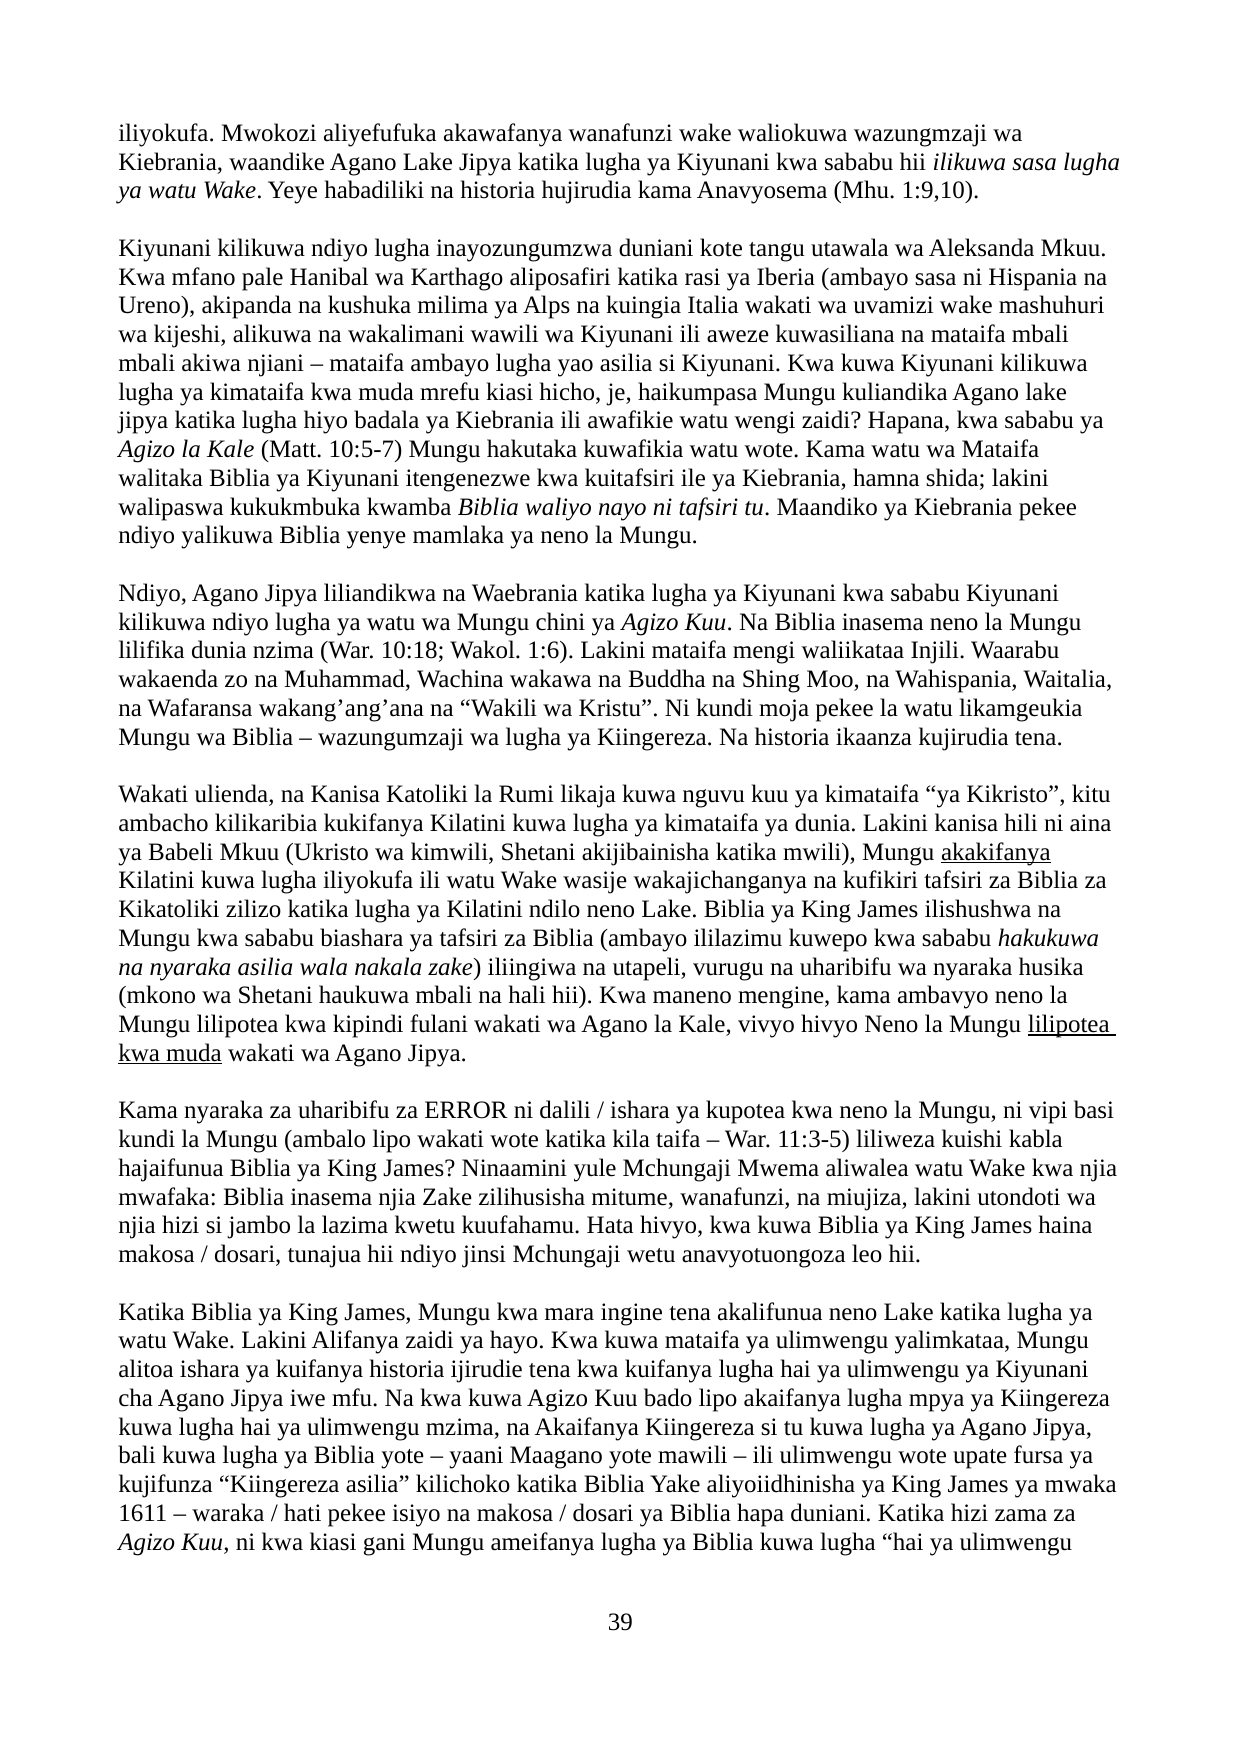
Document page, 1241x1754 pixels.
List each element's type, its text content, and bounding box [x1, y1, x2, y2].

text Wakati ulienda, na Kanisa Katoliki la Rumi likaja kuwa nguvu kuu ya kimataifa “ya Kikristo”, kitu ambacho kilikaribia kukifanya Kilatini kuwa lugha ya kimataifa ya dunia. Lakini kanisa hili ni aina ya Babeli Mkuu (Ukristo wa kimwili, Shetani akijibainisha katika mwili), Mungu akakifanya Kilatini kuwa lugha iliyokufa ili watu Wake wasije wakajichanganya na kufikiri tafsiri za Biblia za Kikatoliki zilizo katika lugha ya Kilatini ndilo neno Lake. Biblia ya King James ilishushwa na Mungu kwa sababu biashara ya tafsiri za Biblia (ambayo ililazimu kuwepo kwa sababu hakukuwa na nyaraka asilia wala nakala zake) iliingiwa na utapeli, vurugu na uharibifu wa nyaraka husika (mkono wa Shetani haukuwa mbali na hali hii). Kwa maneno mengine, kama ambavyo neno la Mungu lilipotea kwa kipindi fulani wakati wa Agano la Kale, vivyo hivyo Neno la Mungu lilipotea kwa muda wakati wa Agano Jipya. [118, 779, 1122, 1067]
text Ndiyo, Agano Jipya liliandikwa na Waebrania katika lugha ya Kiyunani kwa sababu Kiyunani kilikuwa ndiyo lugha ya watu wa Mungu chini ya Agizo Kuu. Na Biblia inasema neno la Mungu lilifika dunia nzima (War. 10:18; Wakol. 1:6). Lakini mataifa mengi waliikataa Injili. Waarabu wakaenda zo na Muhammad, Wachina wakawa na Buddha na Shing Moo, na Wahispania, Waitalia, na Wafaransa wakang’ang’ana na “Wakili wa Kristu”. Ni kundi moja pekee la watu likamgeukia Mungu wa Biblia – wazungumzaji wa lugha ya Kiingereza. Na historia ikaanza kujirudia tena. [118, 578, 1122, 751]
text Kiyunani kilikuwa ndiyo lugha inayozungumzwa duniani kote tangu utawala wa Aleksanda Mkuu. Kwa mfano pale Hanibal wa Karthago aliposafiri katika rasi ya Iberia (ambayo sasa ni Hispania na Ureno), akipanda na kushuka milima ya Alps na kuingia Italia wakati wa uvamizi wake mashuhuri wa kijeshi, alikuwa na wakalimani wawili wa Kiyunani ili aweze kuwasiliana na mataifa mbali mbali akiwa njiani – mataifa ambayo lugha yao asilia si Kiyunani. Kwa kuwa Kiyunani kilikuwa lugha ya kimataifa kwa muda mrefu kiasi hicho, je, haikumpasa Mungu kuliandika Agano lake jipya katika lugha hiyo badala ya Kiebrania ili awafikie watu wengi zaidi? Hapana, kwa sababu ya Agizo la Kale (Matt. 10:5-7) Mungu hakutaka kuwafikia watu wote. Kama watu wa Mataifa walitaka Biblia ya Kiyunani itengenezwe kwa kuitafsiri ile ya Kiebrania, hamna shida; lakini walipaswa kukukmbuka kwamba Biblia waliyo nayo ni tafsiri tu. Maandiko ya Kiebrania pekee ndiyo yalikuwa Biblia yenye mamlaka ya neno la Mungu. [118, 233, 1122, 549]
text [118, 118, 1122, 204]
text Kama nyaraka za uharibifu za ERROR ni dalili / ishara ya kupotea kwa neno la Mungu, ni vipi basi kundi la Mungu (ambalo lipo wakati wote katika kila taifa – War. 11:3-5) liliweza kuishi kabla hajaifunua Biblia ya King James? Ninaamini yule Mchungaji Mwema aliwalea watu Wake kwa njia mwafaka: Biblia inasema njia Zake zilihusisha mitume, wanafunzi, na miujiza, lakini utondoti wa njia hizi si jambo la lazima kwetu kuufahamu. Hata hivyo, kwa kuwa Biblia ya King James haina makosa / dosari, tunajua hii ndiyo jinsi Mchungaji wetu anavyotuongoza leo hii. [118, 1096, 1122, 1268]
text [118, 1297, 1122, 1556]
